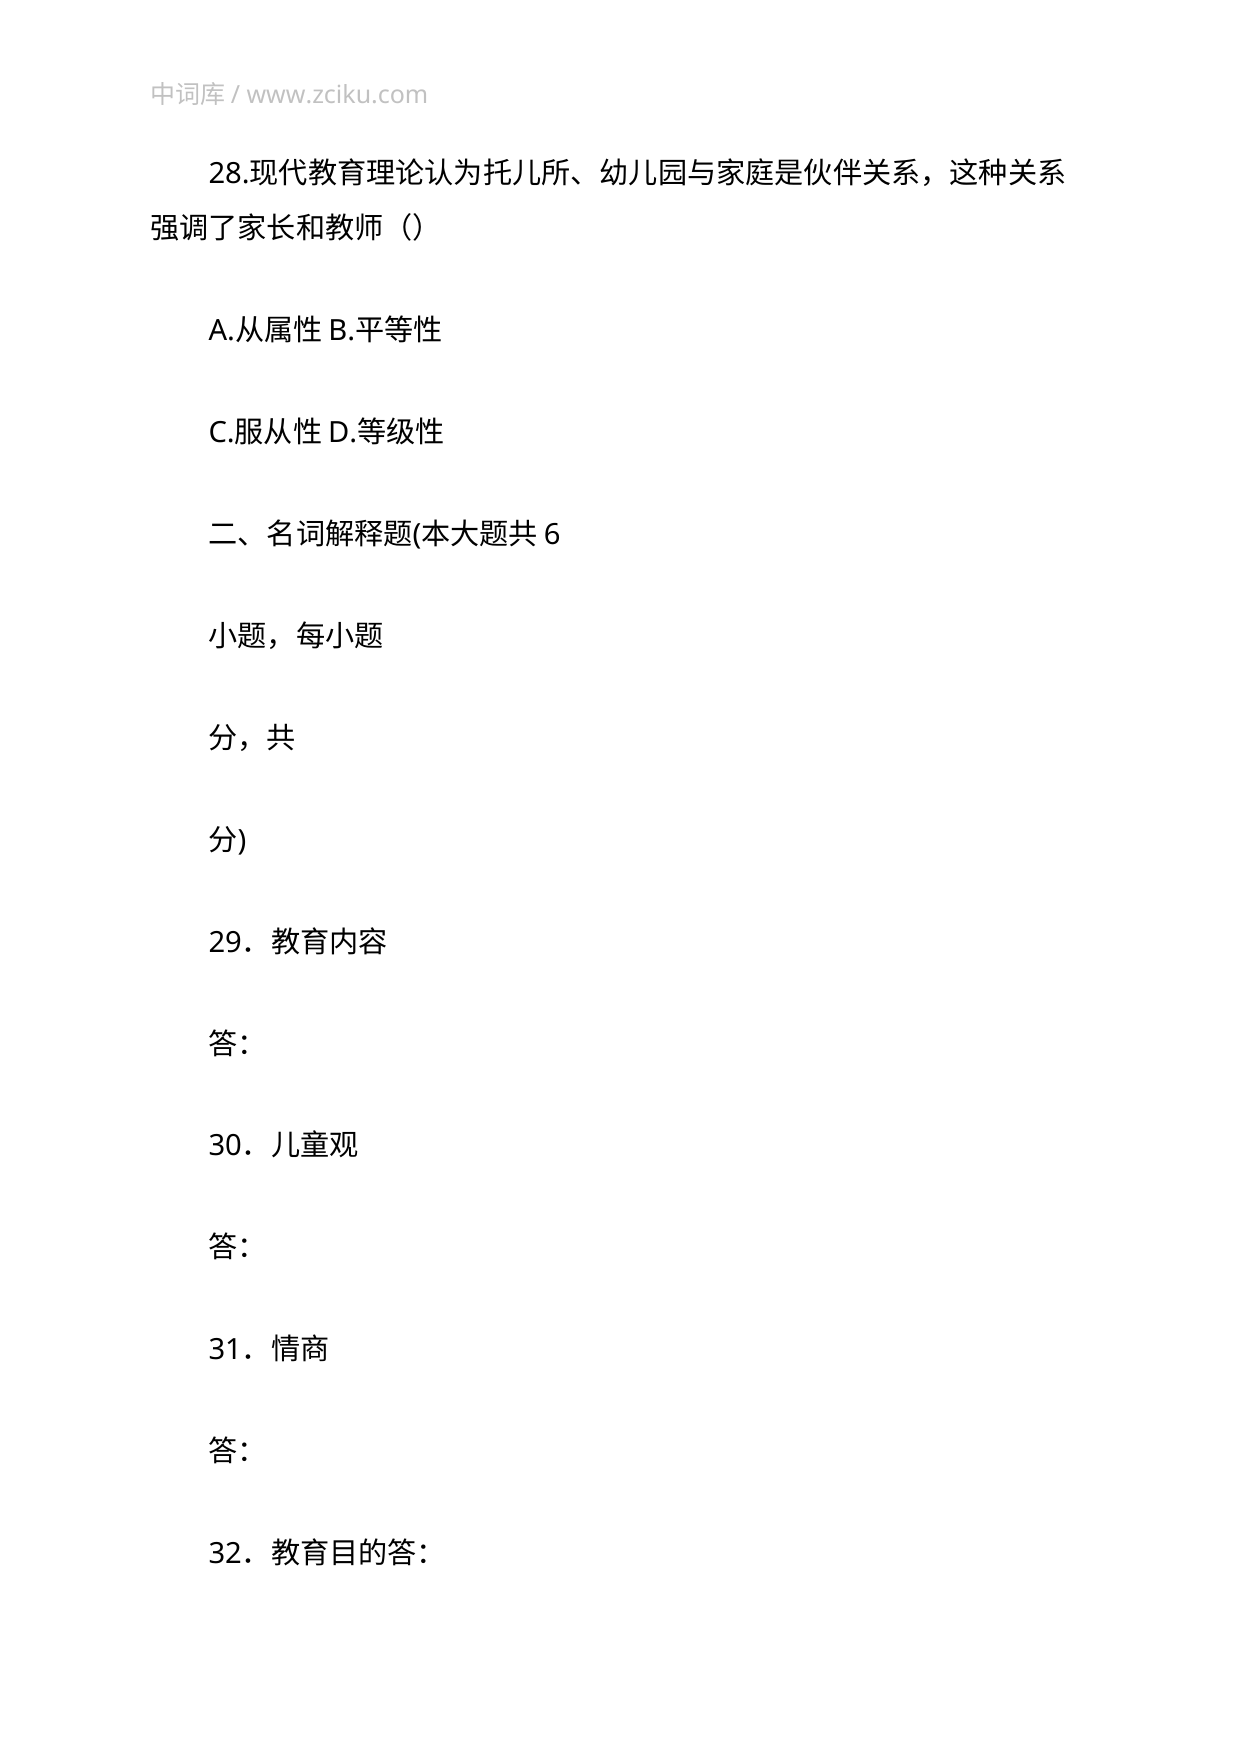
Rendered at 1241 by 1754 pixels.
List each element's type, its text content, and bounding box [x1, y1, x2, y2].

text 答： [150, 1428, 1090, 1470]
text 31．情商 [150, 1326, 1090, 1368]
text 答： [150, 1020, 1090, 1062]
text 30．儿童观 [150, 1122, 1090, 1164]
text 分，共 [150, 714, 1090, 757]
text 29．教育内容 [150, 918, 1090, 961]
text C.服从性D.等级性 [150, 409, 1090, 451]
text 小题，每小题 [150, 613, 1090, 655]
text 32．教育目的答： [150, 1529, 1090, 1572]
text A.从属性B.平等性 [150, 307, 1090, 349]
text 答： [150, 1224, 1090, 1266]
text 分) [150, 816, 1090, 859]
text 28.现代教育理论认为托儿所、幼儿园与家庭是伙伴关系，这种关系强调了家长和教师（） [150, 150, 1090, 247]
text 二、名词解释题(本大题共6 [150, 511, 1090, 553]
